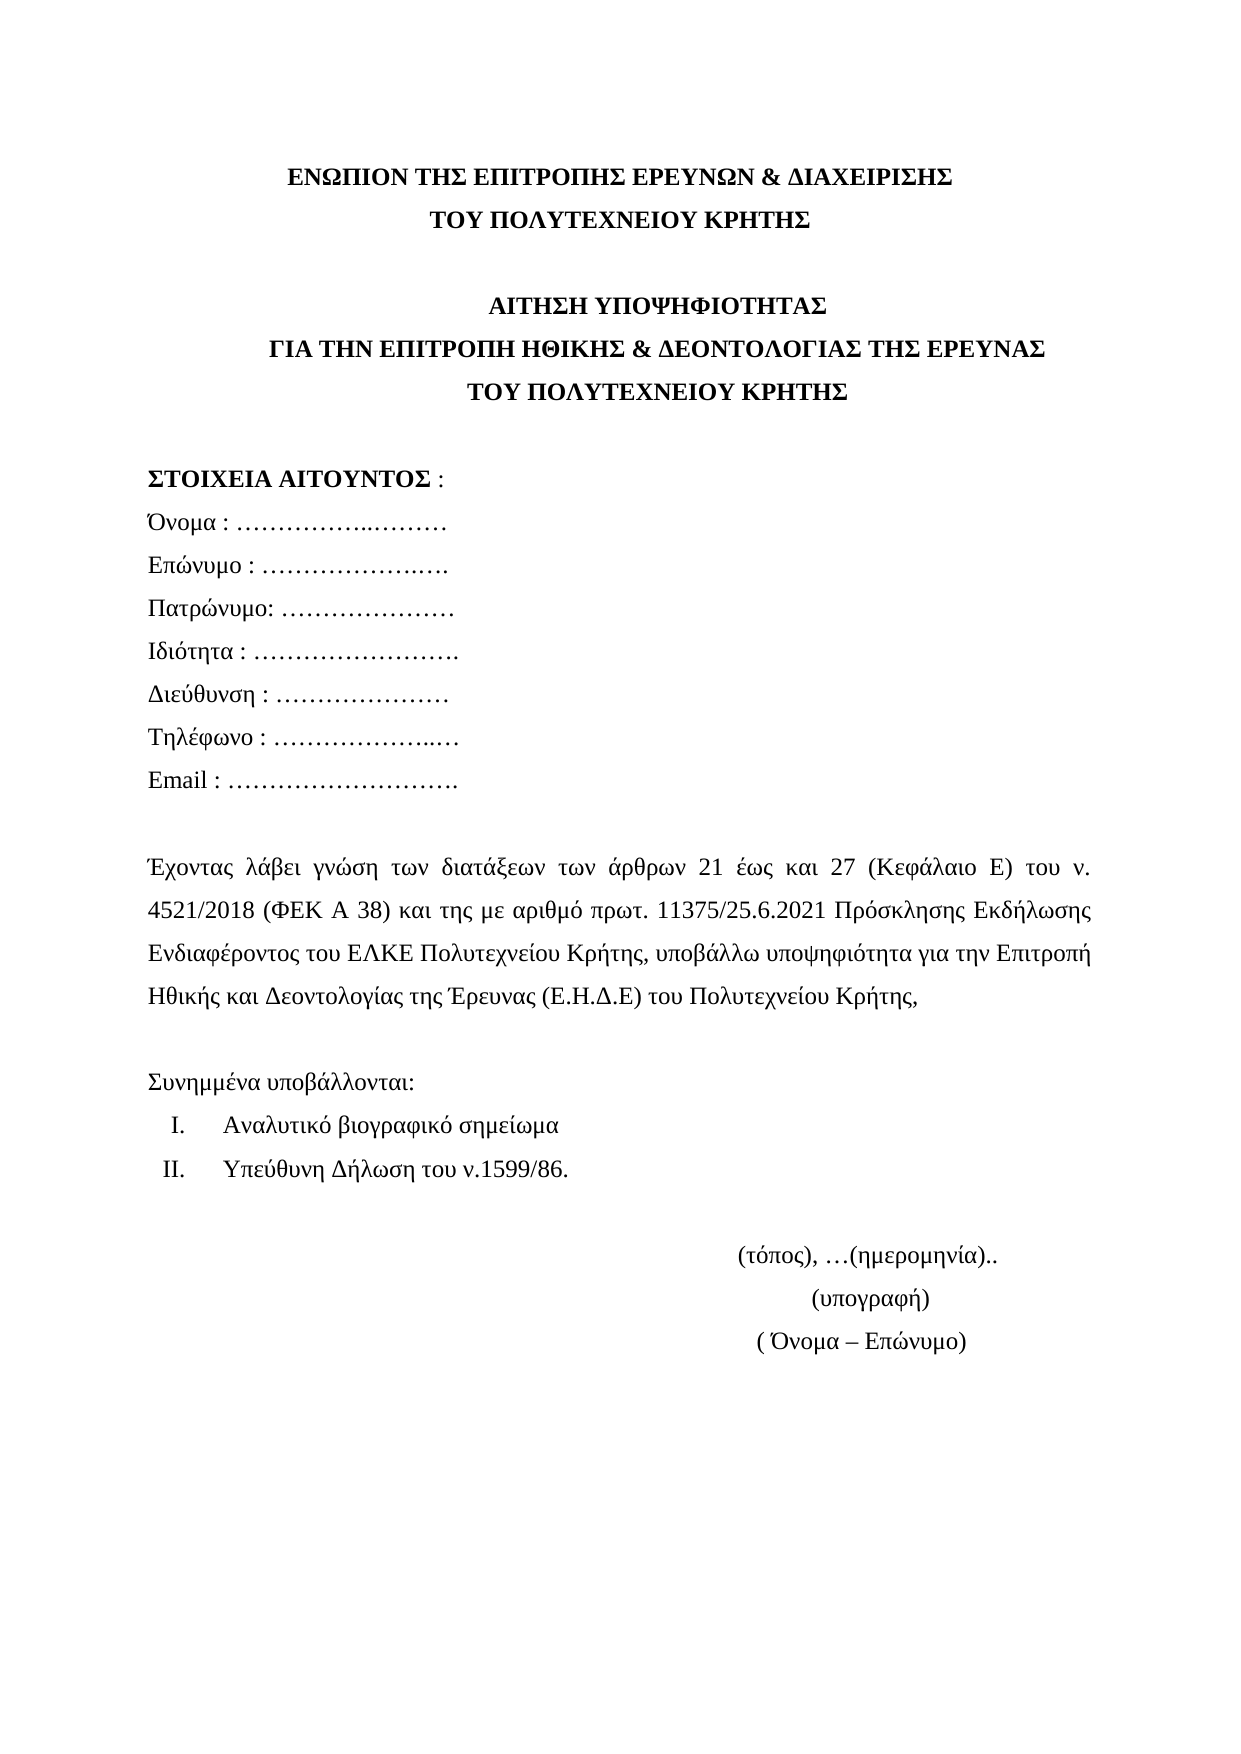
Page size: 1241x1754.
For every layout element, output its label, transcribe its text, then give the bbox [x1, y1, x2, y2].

text Πατρώνυμο: ………………… [148, 593, 1092, 622]
text Διεύθυνση : ………………… [148, 679, 1092, 708]
text ΓΙΑ ΤΗΝ ΕΠΙΤΡΟΠΗ ΗΘΙΚΗΣ & ΔΕΟΝΤΟΛΟΓΙΑΣ ΤΗΣ ΕΡΕΥΝΑΣ [148, 334, 1092, 363]
text Ιδιότητα : ……………………. [148, 636, 1092, 665]
list Υπεύθυνη Δήλωση του ν.1599/86. [185, 1154, 1092, 1182]
text ΣΤΟΙΧΕΙΑ ΑΙΤΟΥΝΤΟΣ : [148, 464, 1092, 492]
text ΤΟΥ ΠΟΛΥΤΕΧΝΕΙΟΥ ΚΡΗΤΗΣ [148, 205, 1092, 234]
text Όνομα : ……………..……… [148, 507, 1092, 536]
text Τηλέφωνο : ………………..… [148, 722, 1092, 751]
text (τόπος), …(ημερομηνία).. [148, 1240, 1092, 1269]
text Συνημμένα υποβάλλονται: [148, 1067, 1092, 1096]
text ΤΟΥ ΠΟΛΥΤΕΧΝΕΙΟΥ ΚΡΗΤΗΣ [148, 377, 1092, 406]
text Email : ………………………. [148, 766, 1092, 794]
text Επώνυμο : ……………….…. [148, 550, 1092, 579]
text (υπογραφή) [148, 1283, 1092, 1312]
text ( Όνομα – Επώνυμο) [148, 1326, 1092, 1355]
text ΑΙΤΗΣΗ ΥΠΟΨΗΦΙΟΤΗΤΑΣ [148, 291, 1092, 320]
list Αναλυτικό βιογραφικό σημείωμα [185, 1111, 1092, 1139]
text Έχοντας λάβει γνώση των διατάξεων των άρθρων 21 έως και 27 (Κεφάλαιο Ε) του ν. 4521/2018 (ΦΕΚ Α 38) και της με αριθμό πρωτ. 11375/25.6.2021 Πρόσκλησης Εκδήλωσης Ενδιαφέροντος του ΕΛΚΕ Πολυτεχνείου Κρήτης, υποβάλλω υποψηφιότητα για την Επιτροπή Ηθικής και Δεοντολογίας της Έρευνας (Ε.Η.Δ.Ε) του Πολυτεχνείου Κρήτης, [148, 852, 1092, 1010]
text ΕΝΩΠΙΟΝ ΤΗΣ ΕΠΙΤΡΟΠΗΣ ΕΡΕΥΝΩΝ & ΔΙΑΧΕΙΡΙΣΗΣ [148, 162, 1092, 191]
